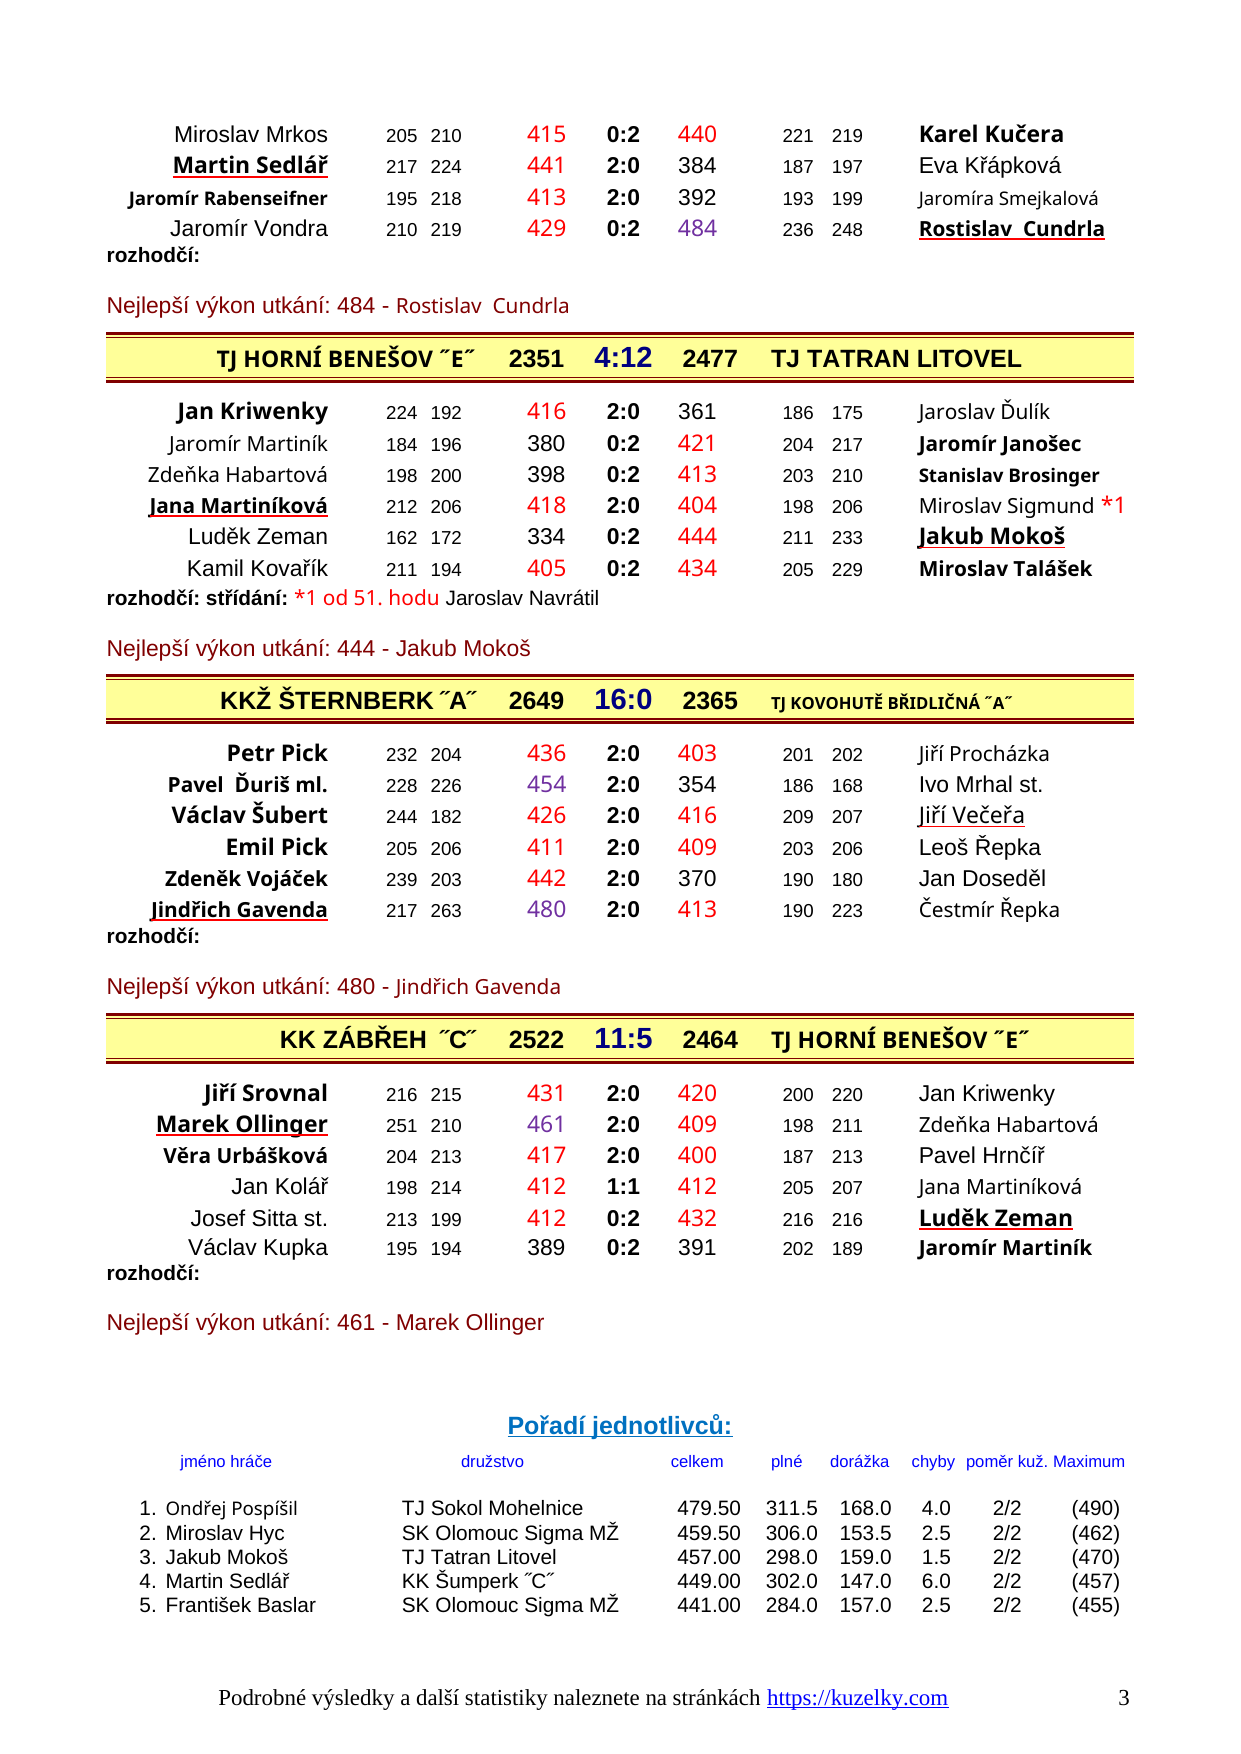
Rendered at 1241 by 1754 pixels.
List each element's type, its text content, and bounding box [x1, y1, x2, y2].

text Nejlepší výkon utkání: 461 - Marek Ollinger [106, 1309, 1134, 1335]
text Nejlepší výkon utkání: 484 - Rostislav Cundrla [106, 291, 1134, 319]
text rozhodčí: [106, 243, 1134, 267]
text KKŽ Šternberk ˝A˝ 2649 16:0 2365 TJ Kovohutě Břidličná ˝A˝ [106, 680, 1134, 718]
text Jana Martiníková 212 206 418 2:0 404 198 206 Miroslav Sigmund *1 [106, 489, 1134, 520]
text Věra Urbášková 204 213 417 2:0 400 187 213 Pavel Hrnčíř [106, 1139, 1134, 1170]
text Petr Pick 232 204 436 2:0 403 201 202 Jiří Procházka [106, 737, 1134, 768]
text rozhodčí: střídání: *1 od 51. hodu Jaroslav Navrátil [106, 583, 1134, 611]
text jméno hráče družstvo celkem plné dorážka chyby poměr kuž. Maximum [106, 1452, 1134, 1471]
text 1. Ondřej Pospíšil TJ Sokol Mohelnice 479.50 311.5 168.0 4.0 2/2 (490) [106, 1495, 1134, 1521]
text 5. František Baslar SK Olomouc Sigma MŽ 441.00 284.0 157.0 2.5 2/2 (455) [106, 1592, 1134, 1616]
text rozhodčí: [106, 924, 1134, 948]
text Nejlepší výkon utkání: 444 - Jakub Mokoš [106, 635, 1134, 662]
text Zdeněk Vojáček 239 203 442 2:0 370 190 180 Jan Doseděl [106, 862, 1134, 893]
text Miroslav Mrkos 205 210 415 0:2 440 221 219 Karel Kučera [106, 118, 1134, 149]
text Josef Sitta st. 213 199 412 0:2 432 216 216 Luděk Zeman [106, 1201, 1134, 1233]
text TJ Horní Benešov ˝E˝ 2351 4:12 2477 TJ Tatran Litovel [106, 338, 1134, 377]
text Nejlepší výkon utkání: 480 - Jindřich Gavenda [106, 972, 1134, 1001]
text Emil Pick 205 206 411 2:0 409 203 206 Leoš Řepka [106, 831, 1134, 862]
text Jaromír Vondra 210 219 429 0:2 484 236 248 Rostislav Cundrla [106, 212, 1134, 243]
text Luděk Zeman 162 172 334 0:2 444 211 233 Jakub Mokoš [106, 520, 1134, 552]
text 2. Miroslav Hyc SK Olomouc Sigma MŽ 459.50 306.0 153.5 2.5 2/2 (462) [106, 1521, 1134, 1544]
text Pavel Ďuriš ml. 228 226 454 2:0 354 186 168 Ivo Mrhal st. [106, 768, 1134, 799]
text KK Zábřeh ˝C˝ 2522 11:5 2464 TJ Horní Benešov ˝E˝ [106, 1019, 1134, 1058]
text Jaromír Martiník 184 196 380 0:2 421 204 217 Jaromír Janošec [106, 427, 1134, 458]
text Martin Sedlář 217 224 441 2:0 384 187 197 Eva Křápková [106, 149, 1134, 181]
text 4. Martin Sedlář KK Šumperk ˝C˝ 449.00 302.0 147.0 6.0 2/2 (457) [106, 1568, 1134, 1592]
text Jan Kolář 198 214 412 1:1 412 205 207 Jana Martiníková [106, 1170, 1134, 1201]
text Marek Ollinger 251 210 461 2:0 409 198 211 Zdeňka Habartová [106, 1108, 1134, 1139]
text Jan Kriwenky 224 192 416 2:0 361 186 175 Jaroslav Ďulík [106, 395, 1134, 427]
text Václav Kupka 195 194 389 0:2 391 202 189 Jaromír Martiník [106, 1233, 1134, 1261]
text Jindřich Gavenda 217 263 480 2:0 413 190 223 Čestmír Řepka [106, 893, 1134, 924]
text 3. Jakub Mokoš TJ Tatran Litovel 457.00 298.0 159.0 1.5 2/2 (470) [106, 1544, 1134, 1568]
text Jiří Srovnal 216 215 431 2:0 420 200 220 Jan Kriwenky [106, 1076, 1134, 1108]
text Václav Šubert 244 182 426 2:0 416 209 207 Jiří Večeřa [106, 799, 1134, 831]
text Jaromír Rabenseifner 195 218 413 2:0 392 193 199 Jaromíra Smejkalová [106, 181, 1134, 212]
text Zdeňka Habartová 198 200 398 0:2 413 203 210 Stanislav Brosinger [106, 458, 1134, 489]
text Kamil Kovařík 211 194 405 0:2 434 205 229 Miroslav Talášek [106, 552, 1134, 583]
text Pořadí jednotlivců: [94, 1411, 1145, 1439]
text rozhodčí: [106, 1261, 1134, 1285]
